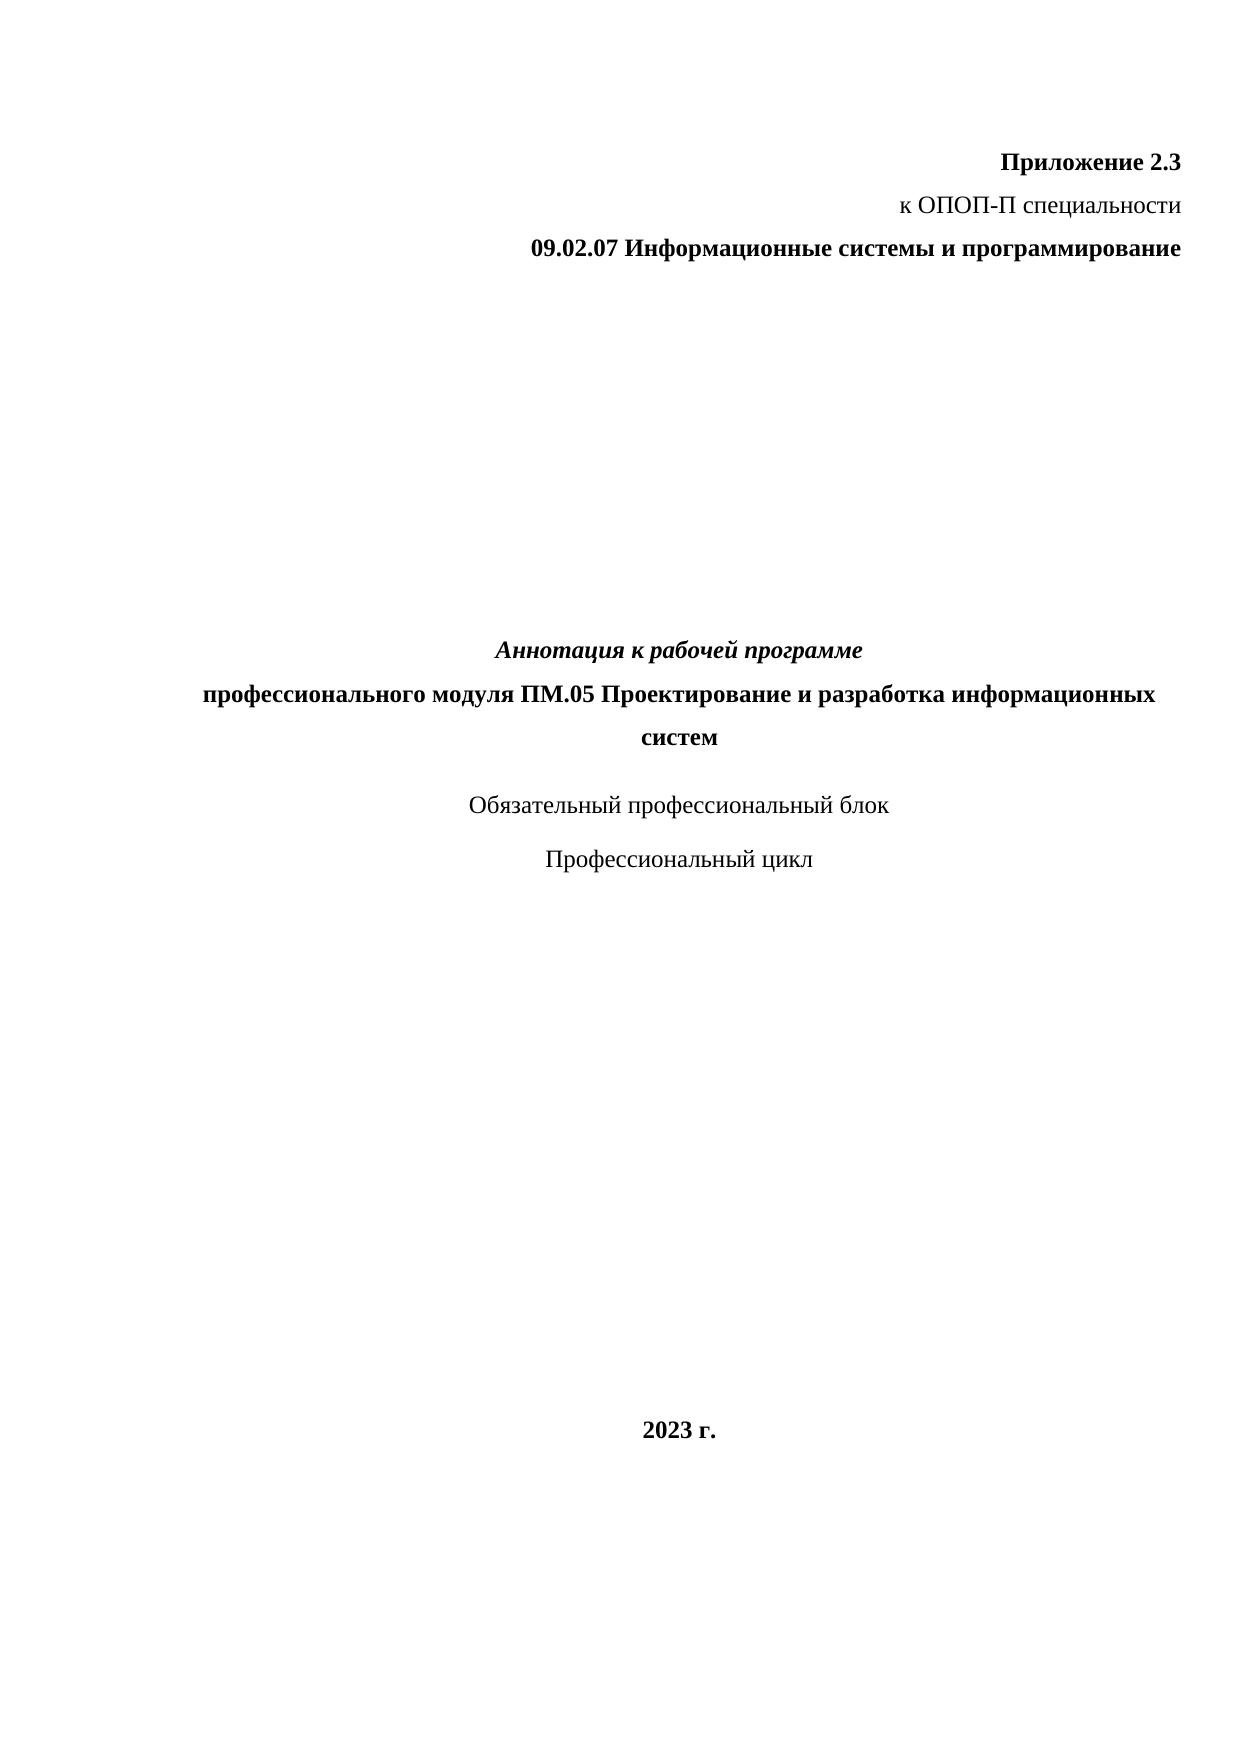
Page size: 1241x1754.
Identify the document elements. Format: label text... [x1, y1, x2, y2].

text Обязательный профессиональный блок [177, 790, 1181, 819]
text к ОПОП-П специальности [177, 190, 1181, 219]
text Профессиональный цикл [177, 844, 1181, 873]
text профессионального модуля ПМ.05 Проектирование и разработка информационных систем [177, 679, 1181, 751]
text Приложение 2.3 [177, 147, 1181, 176]
text Аннотация к рабочей программе [177, 636, 1181, 664]
text 2023 г. [177, 1415, 1181, 1444]
text 09.02.07 Информационные системы и программирование [177, 233, 1181, 262]
